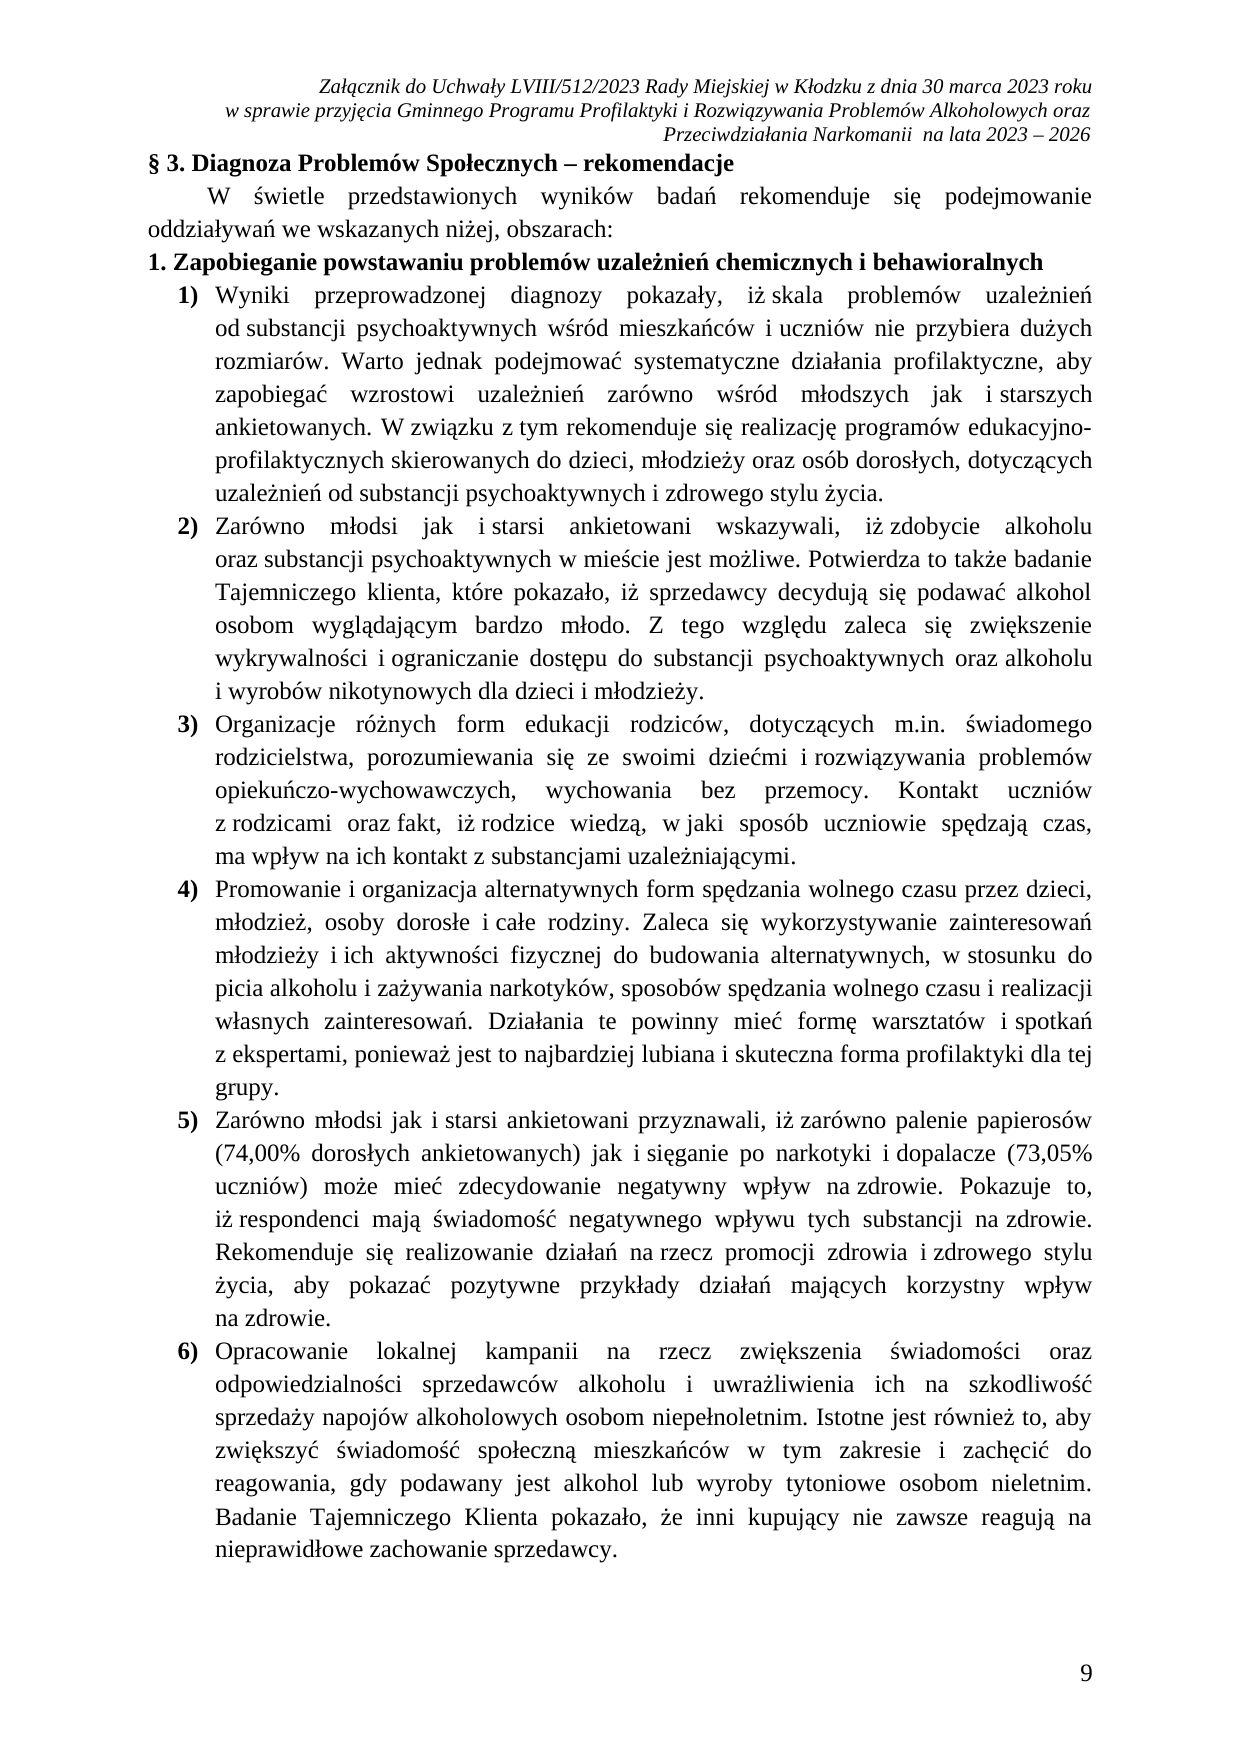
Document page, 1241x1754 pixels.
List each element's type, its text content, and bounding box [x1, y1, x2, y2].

list Organizacje różnych form edukacji rodziców, dotyczących m.in. świadomego rodzicielstwa, porozumiewania się ze swoimi dziećmi i rozwiązywania problemów opiekuńczo-wychowawczych, wychowania bez przemocy. Kontakt uczniów z rodzicami oraz fakt, iż rodzice wiedzą, w jaki sposób uczniowie spędzają czas, ma wpływ na ich kontakt z substancjami uzależniającymi. [177, 709, 1092, 870]
list Wyniki przeprowadzonej diagnozy pokazały, iż skala problemów uzależnień od substancji psychoaktywnych wśród mieszkańców i uczniów nie przybiera dużych rozmiarów. Warto jednak podejmować systematyczne działania profilaktyczne, aby zapobiegać wzrostowi uzależnień zarówno wśród młodszych jak i starszych ankietowanych. W związku z tym rekomenduje się realizację programów edukacyjno-profilaktycznych skierowanych do dzieci, młodzieży oraz osób dorosłych, dotyczących uzależnień od substancji psychoaktywnych i zdrowego stylu życia. [177, 280, 1092, 507]
list Zarówno młodsi jak i starsi ankietowani przyznawali, iż zarówno palenie papierosów (74,00% dorosłych ankietowanych) jak i sięganie po narkotyki i dopalacze (73,05% uczniów) może mieć zdecydowanie negatywny wpływ na zdrowie. Pokazuje to, iż respondenci mają świadomość negatywnego wpływu tych substancji na zdrowie. Rekomenduje się realizowanie działań na rzecz promocji zdrowia i zdrowego stylu życia, aby pokazać pozytywne przykłady działań mających korzystny wpływ na zdrowie. [177, 1105, 1092, 1332]
text W świetle przedstawionych wyników badań rekomenduje się podejmowanie oddziaływań we wskazanych niżej, obszarach: [148, 181, 1092, 242]
subtitle § 3. Diagnoza Problemów Społecznych – rekomendacje [148, 148, 1092, 176]
list Promowanie i organizacja alternatywnych form spędzania wolnego czasu przez dzieci, młodzież, osoby dorosłe i całe rodziny. Zaleca się wykorzystywanie zainteresowań młodzieży i ich aktywności fizycznej do budowania alternatywnych, w stosunku do picia alkoholu i zażywania narkotyków, sposobów spędzania wolnego czasu i realizacji własnych zainteresowań. Działania te powinny mieć formę warsztatów i spotkań z ekspertami, ponieważ jest to najbardziej lubiana i skuteczna forma profilaktyki dla tej grupy. [177, 874, 1092, 1101]
text 1. Zapobieganie powstawaniu problemów uzależnień chemicznych i behawioralnych [148, 247, 1092, 276]
list Zarówno młodsi jak i starsi ankietowani wskazywali, iż zdobycie alkoholu oraz substancji psychoaktywnych w mieście jest możliwe. Potwierdza to także badanie Tajemniczego klienta, które pokazało, iż sprzedawcy decydują się podawać alkohol osobom wyglądającym bardzo młodo. Z tego względu zaleca się zwiększenie wykrywalności i ograniczanie dostępu do substancji psychoaktywnych oraz alkoholu i wyrobów nikotynowych dla dzieci i młodzieży. [177, 511, 1092, 705]
list Opracowanie lokalnej kampanii na rzecz zwiększenia świadomości oraz odpowiedzialności sprzedawców alkoholu i uwrażliwienia ich na szkodliwość sprzedaży napojów alkoholowych osobom niepełnoletnim. Istotne jest również to, aby zwiększyć świadomość społeczną mieszkańców w tym zakresie i zachęcić do reagowania, gdy podawany jest alkohol lub wyroby tytoniowe osobom nieletnim. Badanie Tajemniczego Klienta pokazało, że inni kupujący nie zawsze reagują na nieprawidłowe zachowanie sprzedawcy. [177, 1336, 1092, 1563]
